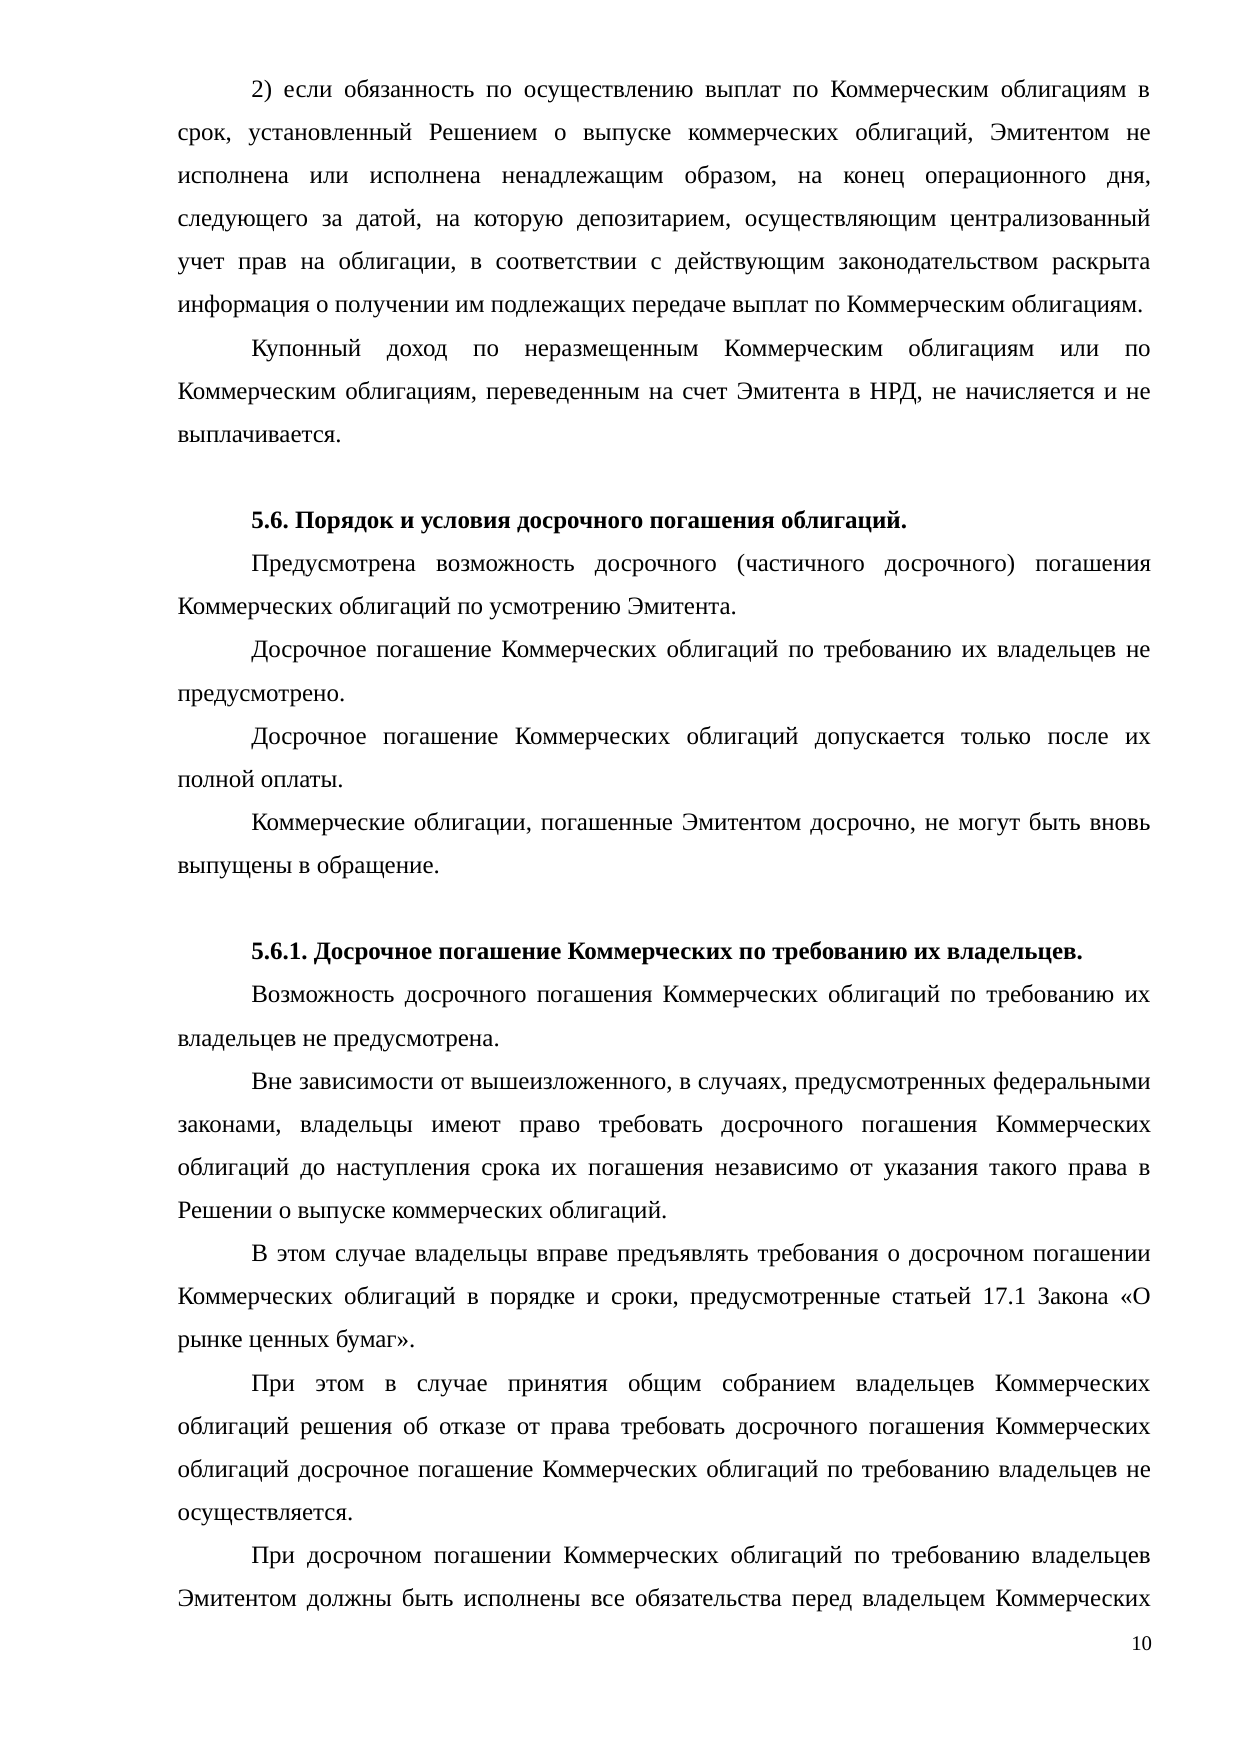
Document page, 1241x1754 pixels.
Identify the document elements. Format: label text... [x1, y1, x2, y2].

text Предусмотрена возможность досрочного (частичного досрочного) погашения Коммерческих облигаций по усмотрению Эмитента. [177, 548, 1152, 620]
text В этом случае владельцы вправе предъявлять требования о досрочном погашении Коммерческих облигаций в порядке и сроки, предусмотренные статьей 17.1 Закона «О рынке ценных бумаг». [177, 1238, 1152, 1353]
text Досрочное погашение Коммерческих облигаций по требованию их владельцев не предусмотрено. [177, 634, 1152, 706]
text 2) если обязанность по осуществлению выплат по Коммерческим облигациям в срок, установленный Решением о выпуске коммерческих облигаций, Эмитентом не исполнена или исполнена ненадлежащим образом, на конец операционного дня, следующего за датой, на которую депозитарием, осуществляющим централизованный учет прав на облигации, в соответствии с действующим законодательством раскрыта информация о получении им подлежащих передаче выплат по Коммерческим облигациям. [177, 74, 1152, 318]
text Купонный доход по неразмещенным Коммерческим облигациям или по Коммерческим облигациям, переведенным на счет Эмитента в НРД, не начисляется и не выплачивается. [177, 333, 1152, 448]
text Досрочное погашение Коммерческих облигаций допускается только после их полной оплаты. [177, 721, 1152, 793]
text Вне зависимости от вышеизложенного, в случаях, предусмотренных федеральными законами, владельцы имеют право требовать досрочного погашения Коммерческих облигаций до наступления срока их погашения независимо от указания такого права в Решении о выпуске коммерческих облигаций. [177, 1066, 1152, 1224]
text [177, 1540, 1152, 1612]
text 5.6.1. Досрочное погашение Коммерческих по требованию их владельцев. [177, 936, 1152, 965]
text Возможность досрочного погашения Коммерческих облигаций по требованию их владельцев не предусмотрена. [177, 979, 1152, 1051]
text Коммерческие облигации, погашенные Эмитентом досрочно, не могут быть вновь выпущены в обращение. [177, 807, 1152, 879]
text 5.6. Порядок и условия досрочного погашения облигаций. [177, 505, 1152, 534]
text При этом в случае принятия общим собранием владельцев Коммерческих облигаций решения об отказе от права требовать досрочного погашения Коммерческих облигаций досрочное погашение Коммерческих облигаций по требованию владельцев не осуществляется. [177, 1368, 1152, 1526]
